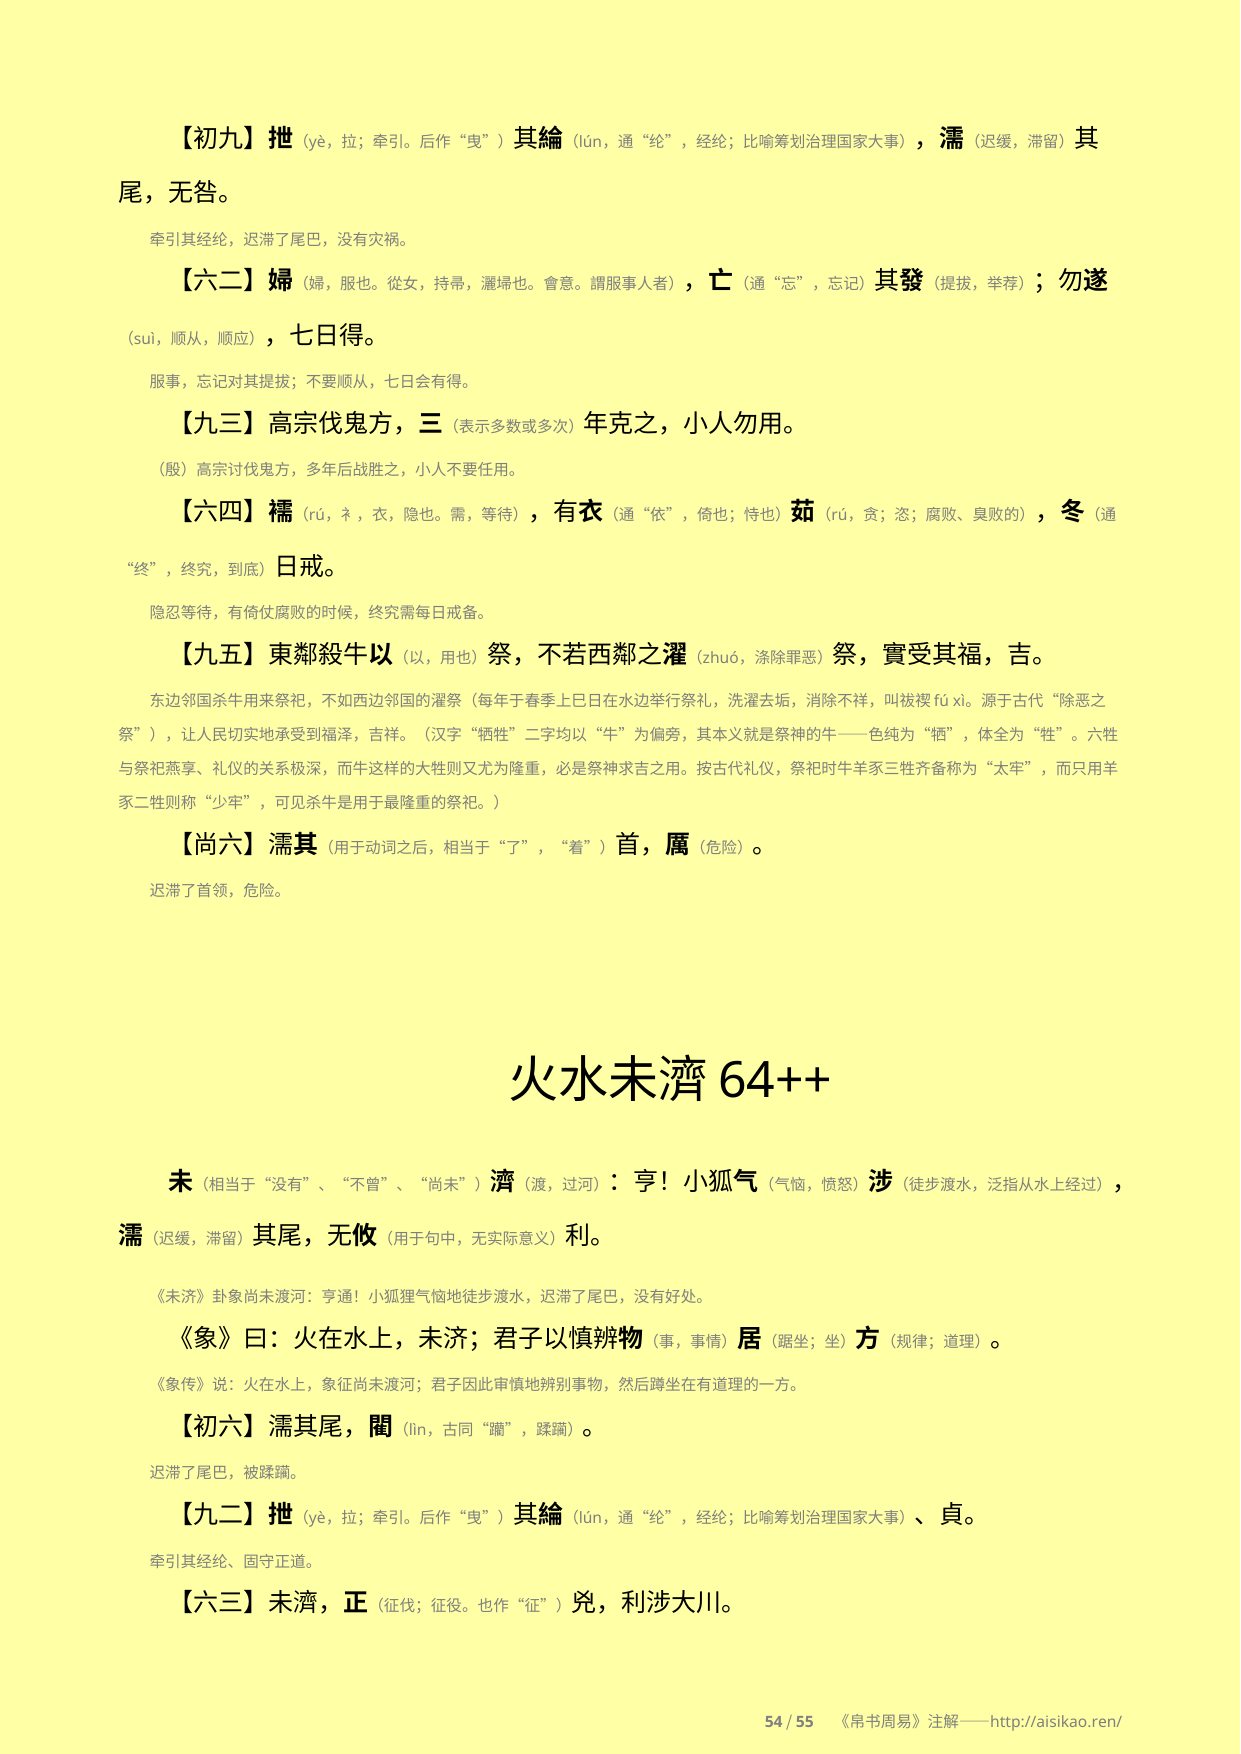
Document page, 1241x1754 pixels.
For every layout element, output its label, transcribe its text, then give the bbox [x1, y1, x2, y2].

text 【六二】婦（婦，服也。從女，持帚，灑埽也。會意。謂服事人者），亡（通“忘”，忘记）其發（提拔，举荐）；勿遂（suì，顺从，顺应），七日得。 [118, 261, 1122, 351]
text 【六四】襦（rú，衤，衣，隐也。需，等待），有衣（通“依”，倚也；恃也）茹（rú，贪；恣；腐败、臭败的），冬（通“终”，终究，到底）日戒。 [118, 492, 1122, 582]
subtitle 火水未濟64++ [118, 1039, 1122, 1112]
text 【九三】高宗伐鬼方，三（表示多数或多次）年克之，小人勿用。 [118, 403, 1122, 439]
text （殷）高宗讨伐鬼方，多年后战胜之，小人不要任用。 [118, 458, 1122, 480]
text 《象》曰：火在水上，未济；君子以慎辨物（事，事情）居（踞坐；坐）方（规律；道理）。 [118, 1318, 1122, 1354]
text 牵引其经纶，迟滞了尾巴，没有灾祸。 [118, 227, 1122, 249]
text 迟滞了尾巴，被蹂躏。 [118, 1461, 1122, 1483]
text 【九五】東鄰殺牛以（以，用也）祭，不若西鄰之濯（zhuó，涤除罪恶）祭，實受其福，吉。 [118, 634, 1122, 670]
text 《象传》说：火在水上，象征尚未渡河；君子因此审慎地辨别事物，然后蹲坐在有道理的一方。 [118, 1372, 1122, 1395]
text 迟滞了首领，危险。 [118, 878, 1122, 901]
text 【初六】濡其尾，閵（lìn，古同“躪”，蹂躏）。 [118, 1406, 1122, 1443]
text 【尚六】濡其（用于动词之后，相当于“了”，“着”）首，厲（危险）。 [118, 824, 1122, 860]
text 隐忍等待，有倚仗腐败的时候，终究需每日戒备。 [118, 600, 1122, 623]
text 未（相当于“没有”、“不曾”、“尚未”）濟（渡，过河）：亨！小狐气（气恼，愤怒）涉（徒步渡水，泛指从水上经过），濡（迟缓，滞留）其尾，无攸（用于句中，无实际意义）利。 [118, 1161, 1122, 1252]
text 牵引其经纶、固守正道。 [118, 1549, 1122, 1572]
text 东边邻国杀牛用来祭祀，不如西边邻国的濯祭（每年于春季上巳日在水边举行祭礼，洗濯去垢，消除不祥，叫祓禊fú xì。源于古代“除恶之祭”），让人民切实地承受到福泽，吉祥。（汉字“牺牲”二字均以“牛”为偏旁，其本义就是祭神的牛——色纯为“牺”，体全为“牲”。六牲与祭祀燕享、礼仪的关系极深，而牛这样的大牲则又尤为隆重，必是祭神求吉之用。按古代礼仪，祭祀时牛羊豕三牲齐备称为“太牢”，而只用羊豕二牲则称“少牢”，可见杀牛是用于最隆重的祭祀。） [118, 688, 1122, 813]
text 服事，忘记对其提拔；不要顺从，七日会有得。 [118, 369, 1122, 392]
text 【初九】抴（yè，拉；牵引。后作“曳”）其綸（lún，通“纶”，经纶；比喻筹划治理国家大事），濡（迟缓，滞留）其尾，无咎。 [118, 118, 1122, 209]
text 《未济》卦象尚未渡河：亨通！小狐狸气恼地徒步渡水，迟滞了尾巴，没有好处。 [118, 1284, 1122, 1307]
text 【九二】抴（yè，拉；牵引。后作“曳”）其綸（lún，通“纶”，经纶；比喻筹划治理国家大事）、貞。 [118, 1494, 1122, 1531]
text 【六三】未濟，正（征伐；征役。也作“征”）兇，利涉大川。 [118, 1583, 1122, 1619]
